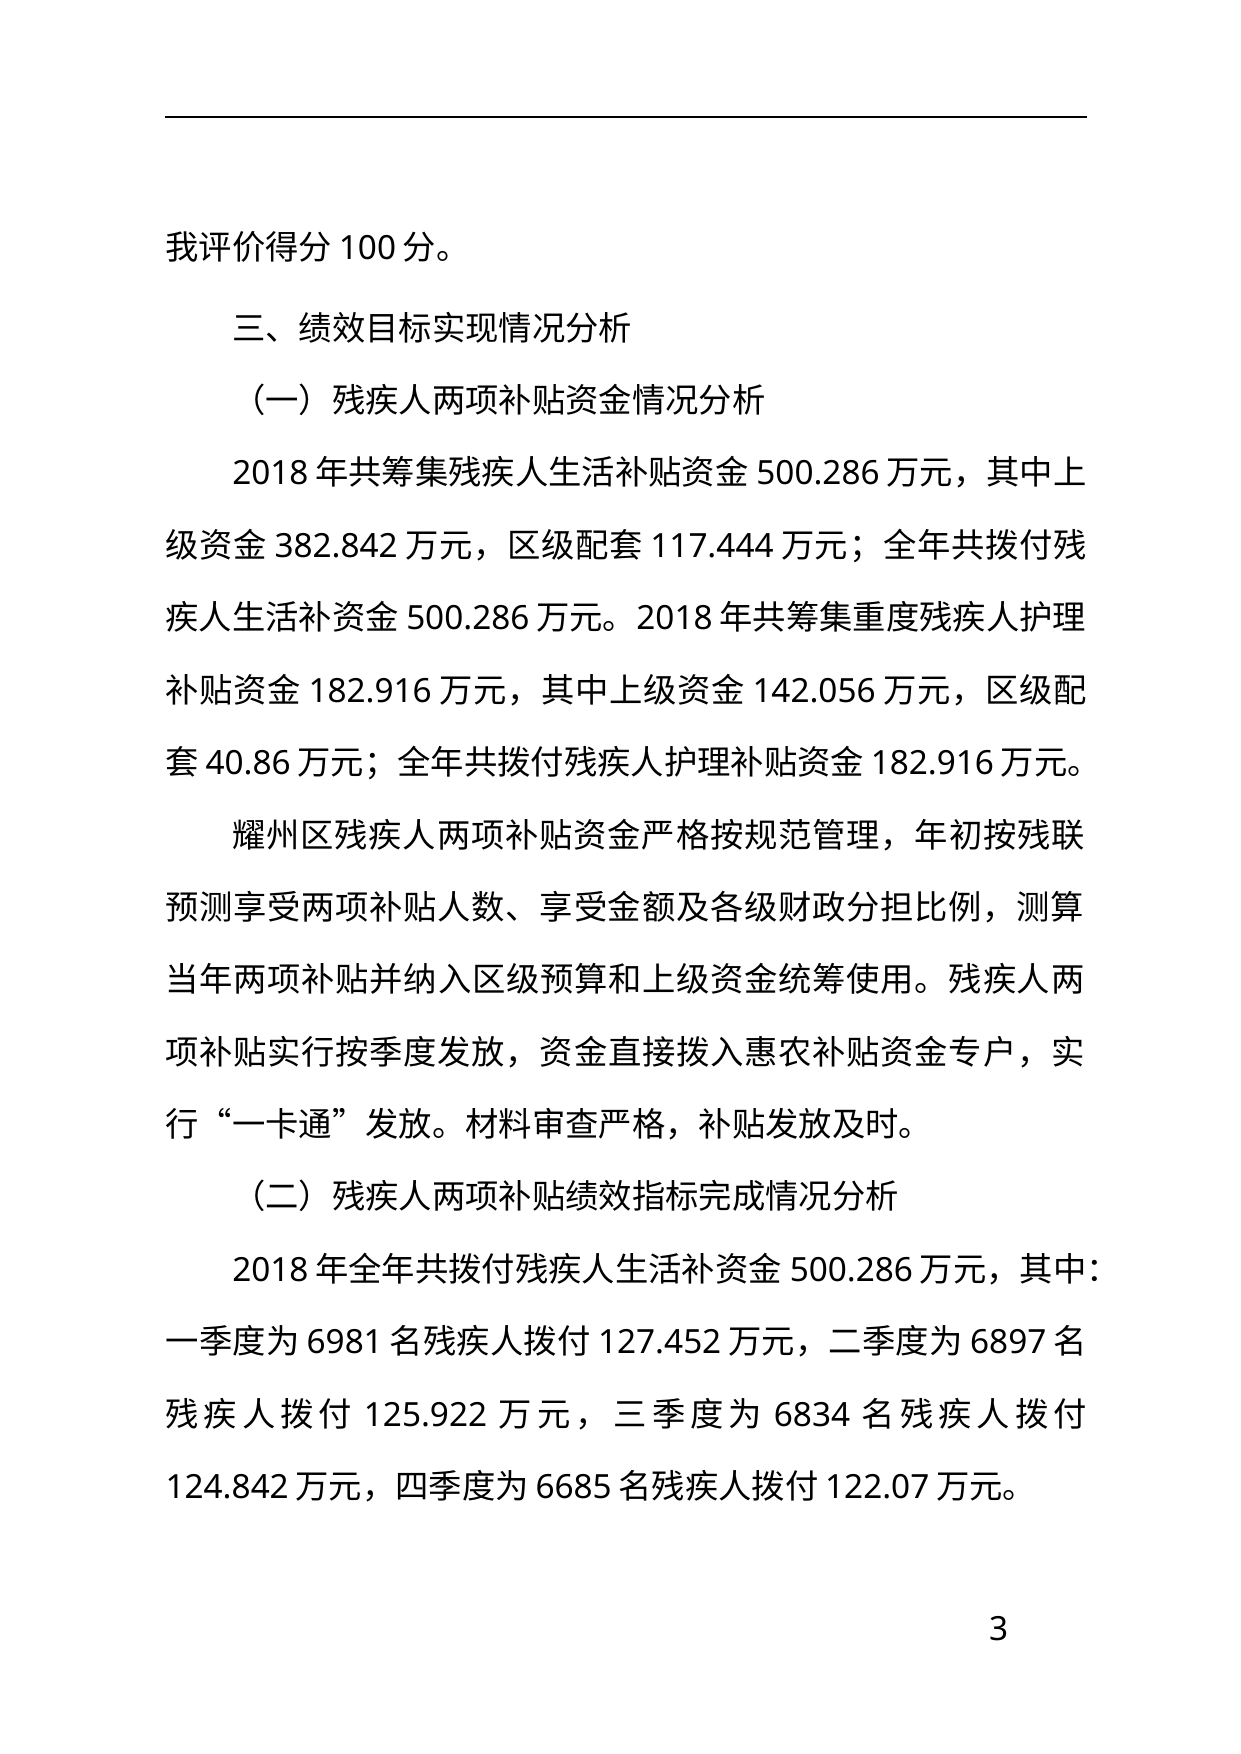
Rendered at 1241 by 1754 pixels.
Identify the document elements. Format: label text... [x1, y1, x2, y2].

text 2018年全年共拨付残疾人生活补资金500.286万元，其中：一季度为6981名残疾人拨付127.452万元，二季度为6897名残疾人拨付125.922万元，三季度为6834名残疾人拨付124.842万元，四季度为6685名残疾人拨付122.07万元。 [165, 1242, 1087, 1508]
text 2018年共筹集残疾人生活补贴资金500.286万元，其中上级资金382.842万元，区级配套117.444万元；全年共拨付残疾人生活补资金500.286万元。2018年共筹集重度残疾人护理补贴资金182.916万元，其中上级资金142.056万元，区级配套40.86万元；全年共拨付残疾人护理补贴资金182.916万元。 [165, 446, 1087, 784]
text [165, 212, 1087, 277]
text （二）残疾人两项补贴绩效指标完成情况分析 [165, 1170, 1087, 1218]
text 三、绩效目标实现情况分析 [165, 301, 1087, 349]
text （一）残疾人两项补贴资金情况分析 [165, 374, 1087, 422]
text 耀州区残疾人两项补贴资金严格按规范管理，年初按残联预测享受两项补贴人数、享受金额及各级财政分担比例，测算当年两项补贴并纳入区级预算和上级资金统筹使用。残疾人两项补贴实行按季度发放，资金直接拨入惠农补贴资金专户，实行“一卡通”发放。材料审查严格，补贴发放及时。 [165, 808, 1087, 1146]
